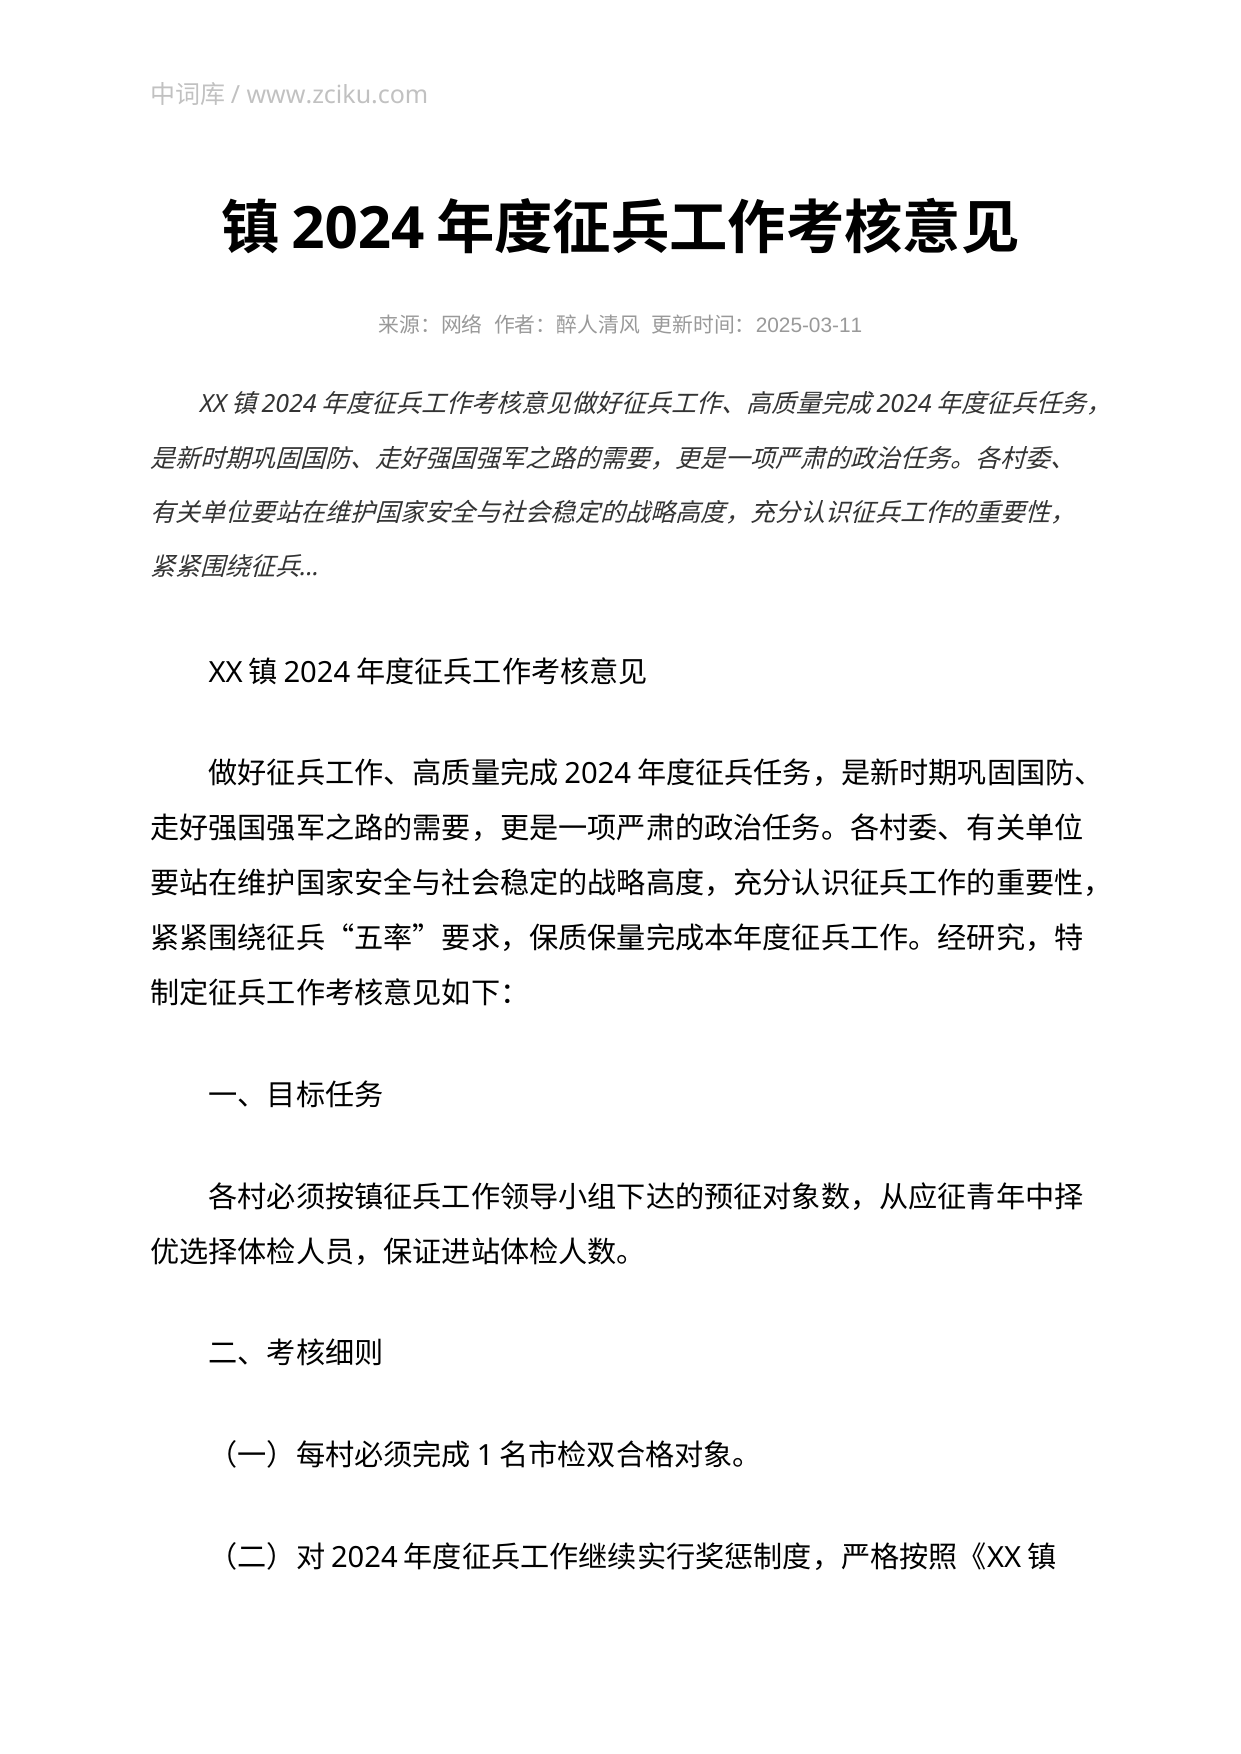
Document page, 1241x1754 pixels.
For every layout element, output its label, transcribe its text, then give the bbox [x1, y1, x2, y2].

text 来源：网络 作者：醉人清风 更新时间：2025-03-11 [150, 313, 1090, 337]
text 二、考核细则 [150, 1330, 1090, 1372]
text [150, 1534, 1090, 1576]
text XX镇2024年度征兵工作考核意见 [150, 648, 1090, 691]
text 做好征兵工作、高质量完成2024年度征兵任务，是新时期巩固国防、走好强国强军之路的需要，更是一项严肃的政治任务。各村委、有关单位要站在维护国家安全与社会稳定的战略高度，充分认识征兵工作的重要性，紧紧围绕征兵“五率”要求，保质保量完成本年度征兵工作。经研究，特制定征兵工作考核意见如下： [150, 750, 1090, 1012]
text （一）每村必须完成1名市检双合格对象。 [150, 1432, 1090, 1474]
text 各村必须按镇征兵工作领导小组下达的预征对象数，从应征青年中择优选择体检人员，保证进站体检人数。 [150, 1173, 1090, 1271]
text 一、目标任务 [150, 1072, 1090, 1114]
text XX镇2024年度征兵工作考核意见做好征兵工作、高质量完成2024年度征兵任务，是新时期巩固国防、走好强国强军之路的需要，更是一项严肃的政治任务。各村委、有关单位要站在维护国家安全与社会稳定的战略高度，充分认识征兵工作的重要性，紧紧围绕征兵... [150, 384, 1090, 583]
subtitle 镇2024年度征兵工作考核意见 [150, 181, 1090, 266]
